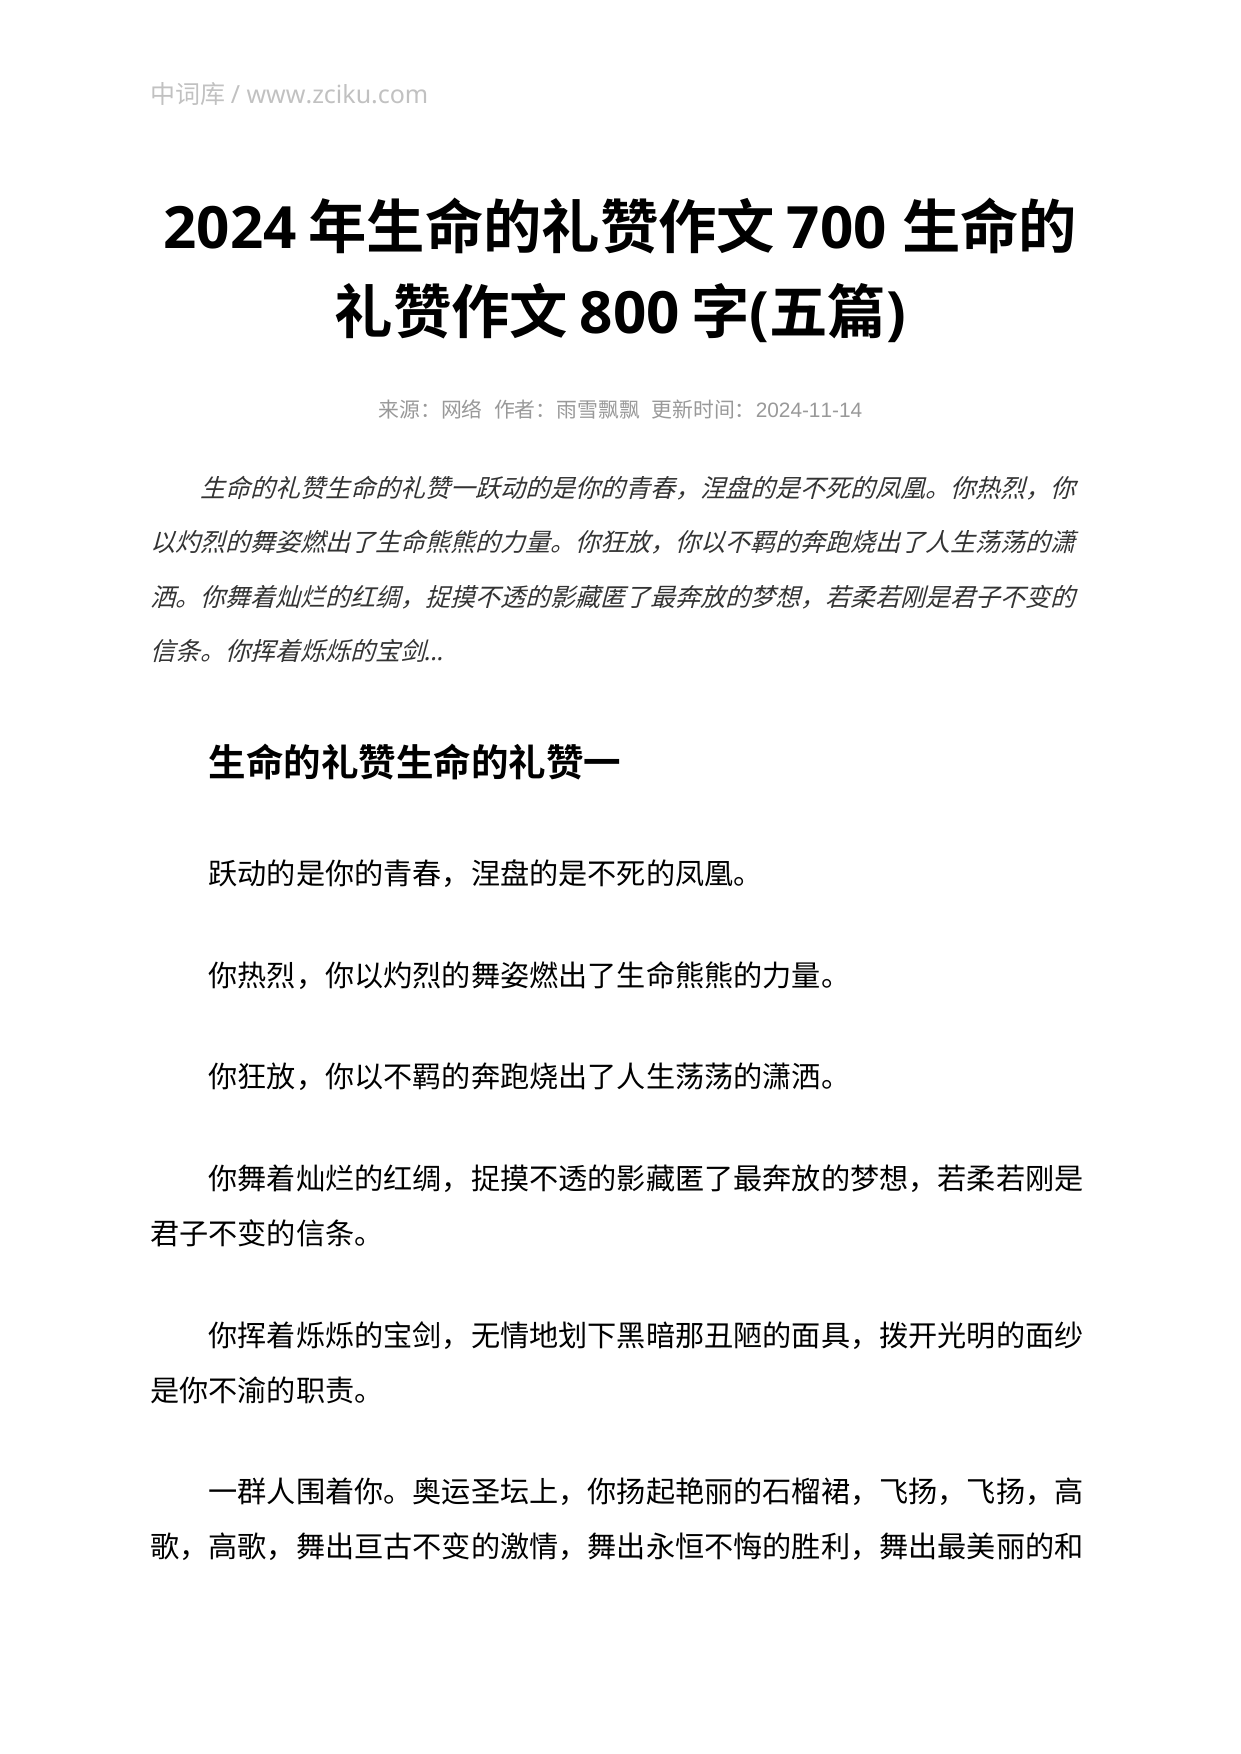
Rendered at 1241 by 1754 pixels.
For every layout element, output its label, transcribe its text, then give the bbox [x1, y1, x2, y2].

text 生命的礼赞生命的礼赞一 [150, 733, 1090, 787]
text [150, 1469, 1090, 1566]
text 生命的礼赞生命的礼赞一跃动的是你的青春，涅盘的是不死的凤凰。你热烈，你以灼烈的舞姿燃出了生命熊熊的力量。你狂放，你以不羁的奔跑烧出了人生荡荡的潇洒。你舞着灿烂的红绸，捉摸不透的影藏匿了最奔放的梦想，若柔若刚是君子不变的信条。你挥着烁烁的宝剑... [150, 468, 1090, 668]
text 你狂放，你以不羁的奔跑烧出了人生荡荡的潇洒。 [150, 1054, 1090, 1096]
text 你舞着灿烂的红绸，捉摸不透的影藏匿了最奔放的梦想，若柔若刚是君子不变的信条。 [150, 1156, 1090, 1253]
text 你热烈，你以灼烈的舞姿燃出了生命熊熊的力量。 [150, 952, 1090, 994]
text 来源：网络 作者：雨雪飘飘 更新时间：2024-11-14 [150, 398, 1090, 422]
subtitle 2024年生命的礼赞作文700 生命的礼赞作文800字(五篇) [150, 181, 1090, 351]
text 你挥着烁烁的宝剑，无情地划下黑暗那丑陋的面具，拨开光明的面纱是你不渝的职责。 [150, 1312, 1090, 1409]
text 跃动的是你的青春，涅盘的是不死的凤凰。 [150, 850, 1090, 893]
